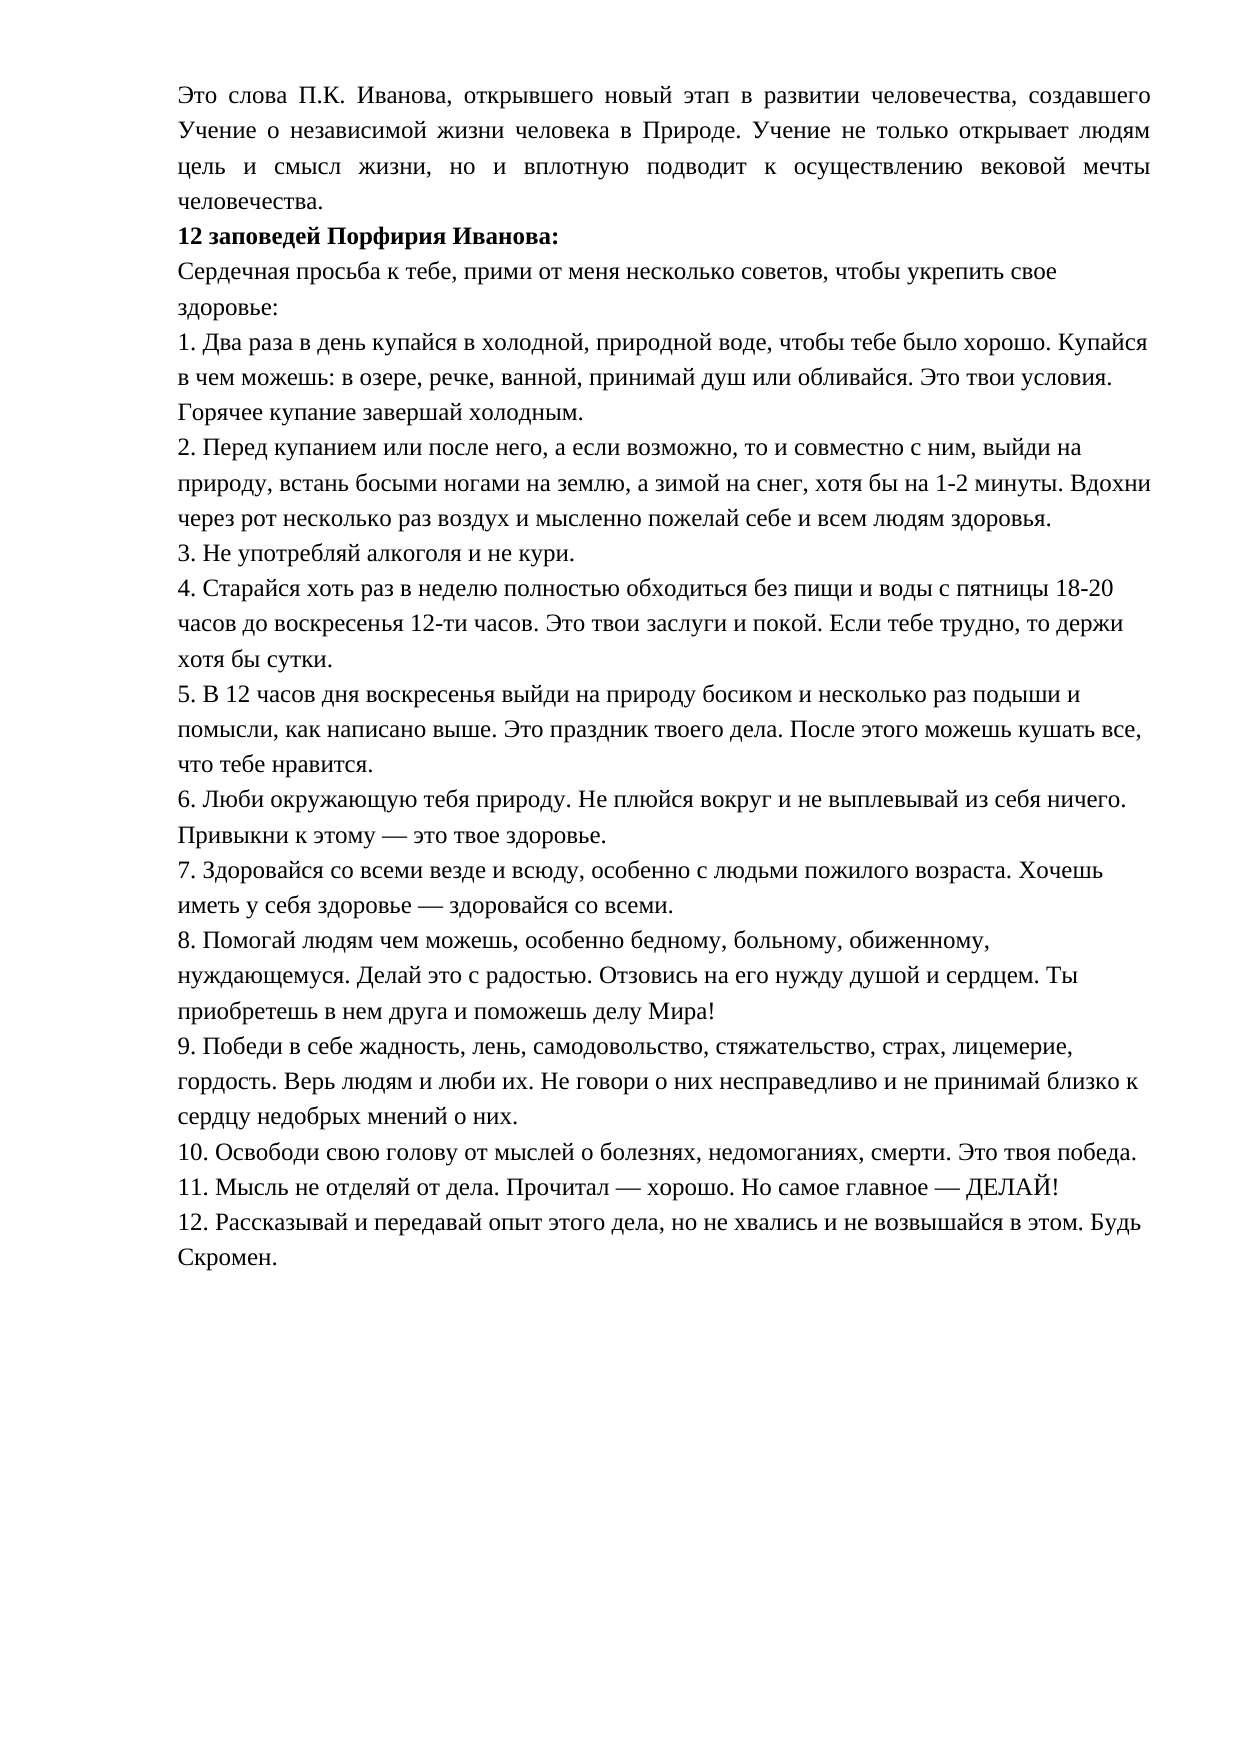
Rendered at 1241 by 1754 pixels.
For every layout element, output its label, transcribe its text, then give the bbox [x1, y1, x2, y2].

text Сердечная просьба к тебе, прими от меня несколько советов, чтобы укрепить свое здоровье: 1. Два раза в день купайся в холодной, природной воде, чтобы тебе было хорошо. Купайся в чем можешь: в озере, речке, ванной, принимай душ или обливайся. Это твои условия. Горячее купание завершай холодным. 2. Перед купанием или после него, а если возможно, то и совместно с ним, выйди на природу, встань босыми ногами на землю, а зимой на снег, хотя бы на 1-2 минуты. Вдохни через рот несколько раз воздух и мысленно пожелай себе и всем людям здоровья. 3. Не употребляй алкоголя и не кури. 4. Старайся хоть раз в неделю полностью обходиться без пищи и воды с пятницы 18-20 часов до воскресенья 12-ти часов. Это твои заслуги и покой. Если тебе трудно, то держи хотя бы сутки. 5. В 12 часов дня воскресенья выйди на природу босиком и несколько раз подыши и помысли, как написано выше. Это праздник твоего дела. После этого можешь кушать все, что тебе нравится. 6. Люби окружающую тебя природу. Не плюйся вокруг и не выплевывай из себя ничего. Привыкни к этому — это твое здоровье. 7. Здоровайся со всеми везде и всюду, особенно с людьми пожилого возраста. Хочешь иметь у себя здоровье — здоровайся со всеми. 8. Помогай людям чем можешь, особенно бедному, больному, обиженному, нуждающемуся. Делай это с радостью. Отзовись на его нужду душой и сердцем. Ты приобретешь в нем друга и поможешь делу Мира! 9. Победи в себе жадность, лень, самодовольство, стяжательство, страх, лицемерие, гордость. Верь людям и люби их. Не говори о них несправедливо и не принимай близко к сердцу недобрых мнений о них. 10. Освободи свою голову от мыслей о болезнях, недомоганиях, смерти. Это твоя победа. 11. Мысль не отделяй от дела. Прочитал — хорошо. Но самое главное — ДЕЛАЙ! 12. Рассказывай и передавай опыт этого дела, но не хвались и не возвышайся в этом. Будь Скромен. [177, 250, 1152, 1377]
text Это слова П.К. Иванова, открывшего новый этап в развитии человечества, создавшего Учение о независимой жизни человека в Природе. Учение не только открывает людям цель и смысл жизни, но и вплотную подводит к осуществлению вековой мечты человечества. 12 заповедей Порфирия Иванова: [177, 74, 1152, 250]
